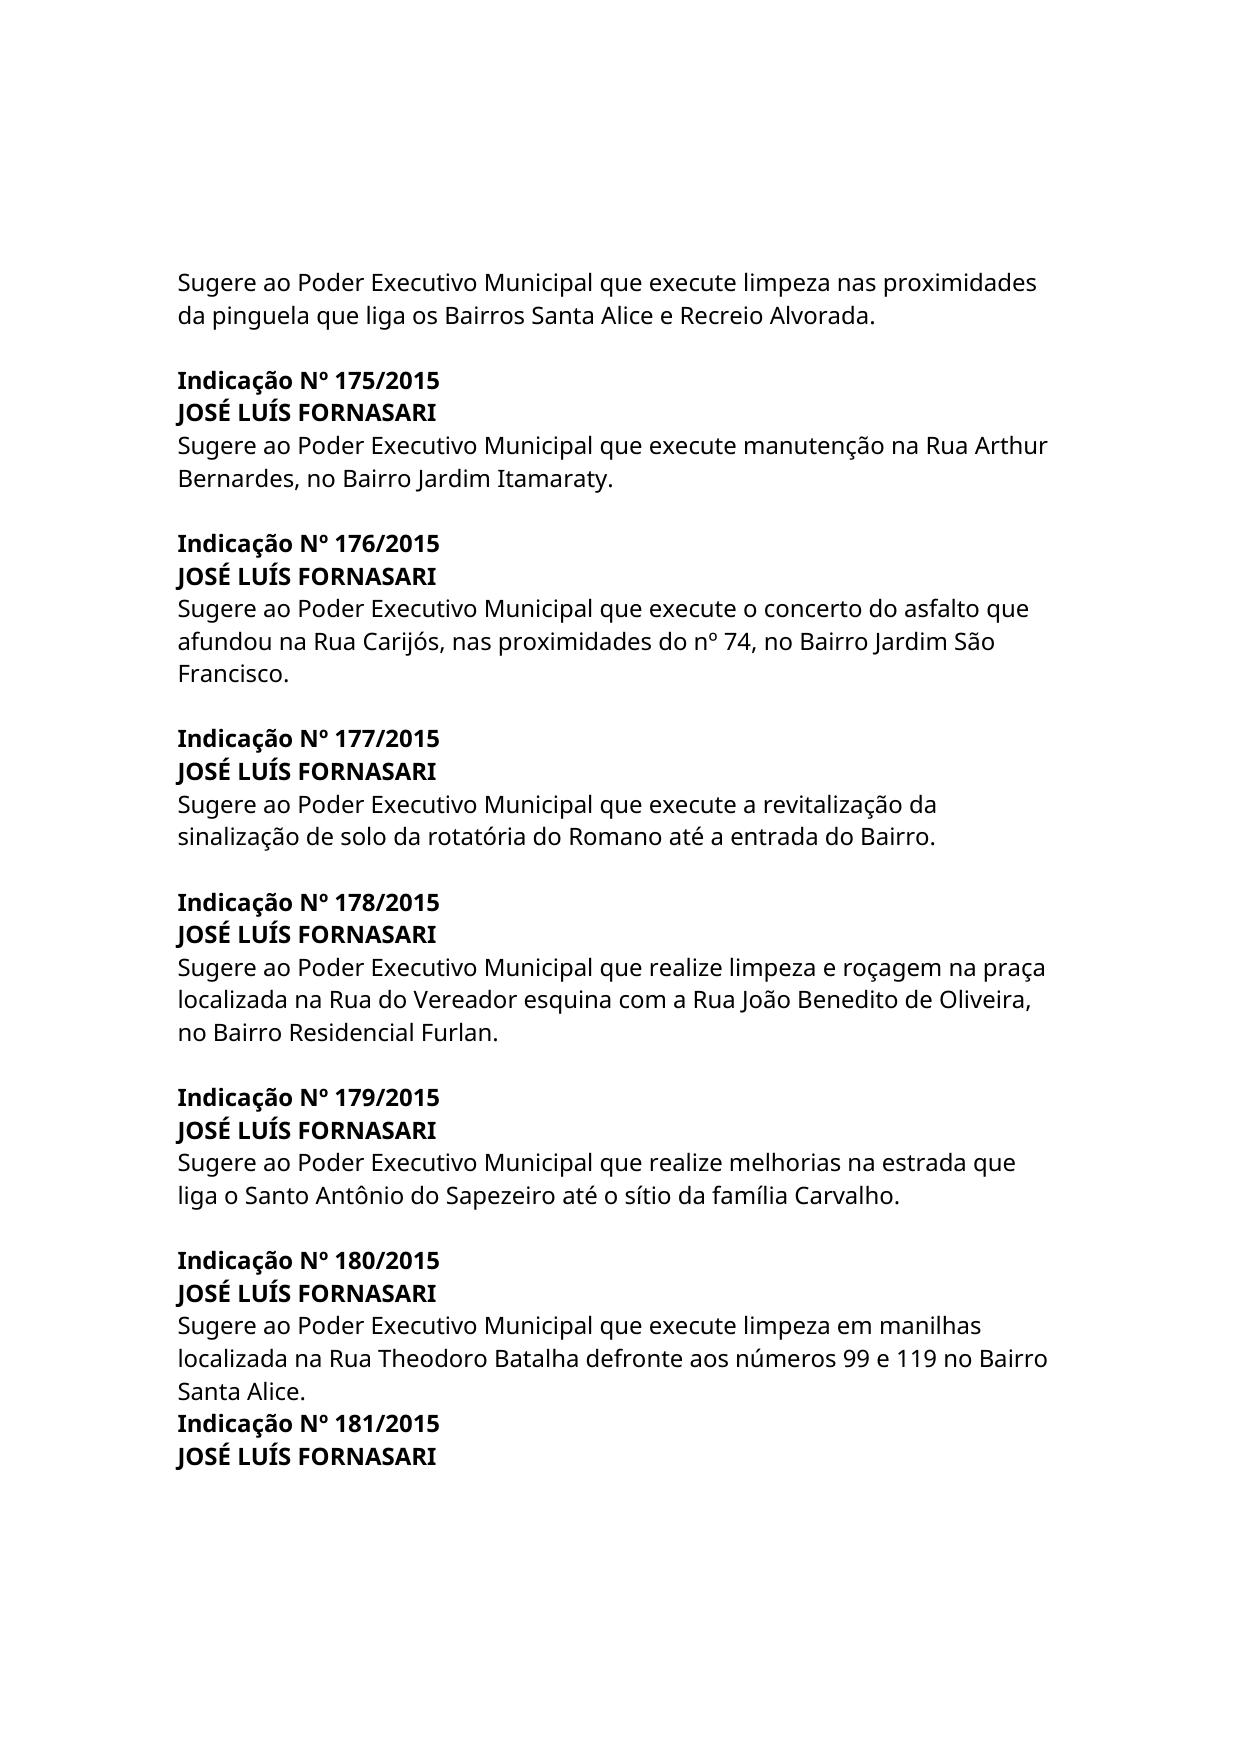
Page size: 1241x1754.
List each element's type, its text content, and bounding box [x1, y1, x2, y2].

text JOSÉ LUÍS FORNASARI [177, 755, 1063, 787]
text Sugere ao Poder Executivo Municipal que execute o concerto do asfalto que afundou na Rua Carijós, nas proximidades do nº 74, no Bairro Jardim São Francisco. [177, 592, 1063, 690]
text Sugere ao Poder Executivo Municipal que execute manutenção na Rua Arthur Bernardes, no Bairro Jardim Itamaraty. [177, 429, 1063, 494]
text Indicação Nº 179/2015 [177, 1081, 1063, 1113]
text Sugere ao Poder Executivo Municipal que realize melhorias na estrada que liga o Santo Antônio do Sapezeiro até o sítio da família Carvalho. [177, 1146, 1063, 1211]
text Indicação Nº 176/2015 [177, 527, 1063, 559]
text Indicação Nº 177/2015 [177, 722, 1063, 755]
text Sugere ao Poder Executivo Municipal que execute a revitalização da sinalização de solo da rotatória do Romano até a entrada do Bairro. [177, 787, 1063, 853]
text JOSÉ LUÍS FORNASARI [177, 1439, 1063, 1472]
text JOSÉ LUÍS FORNASARI [177, 918, 1063, 951]
text JOSÉ LUÍS FORNASARI [177, 1113, 1063, 1146]
text JOSÉ LUÍS FORNASARI [177, 396, 1063, 429]
text Indicação Nº 178/2015 [177, 885, 1063, 918]
text Indicação Nº 181/2015 [177, 1407, 1063, 1439]
text Indicação Nº 175/2015 [177, 364, 1063, 396]
text Sugere ao Poder Executivo Municipal que execute limpeza em manilhas localizada na Rua Theodoro Batalha defronte aos números 99 e 119 no Bairro Santa Alice. [177, 1309, 1063, 1407]
text JOSÉ LUÍS FORNASARI [177, 559, 1063, 592]
text Sugere ao Poder Executivo Municipal que realize limpeza e roçagem na praça localizada na Rua do Vereador esquina com a Rua João Benedito de Oliveira, no Bairro Residencial Furlan. [177, 951, 1063, 1048]
text Indicação Nº 180/2015 [177, 1244, 1063, 1277]
text JOSÉ LUÍS FORNASARI [177, 1277, 1063, 1309]
text Sugere ao Poder Executivo Municipal que execute limpeza nas proximidades da pinguela que liga os Bairros Santa Alice e Recreio Alvorada. [177, 266, 1063, 331]
